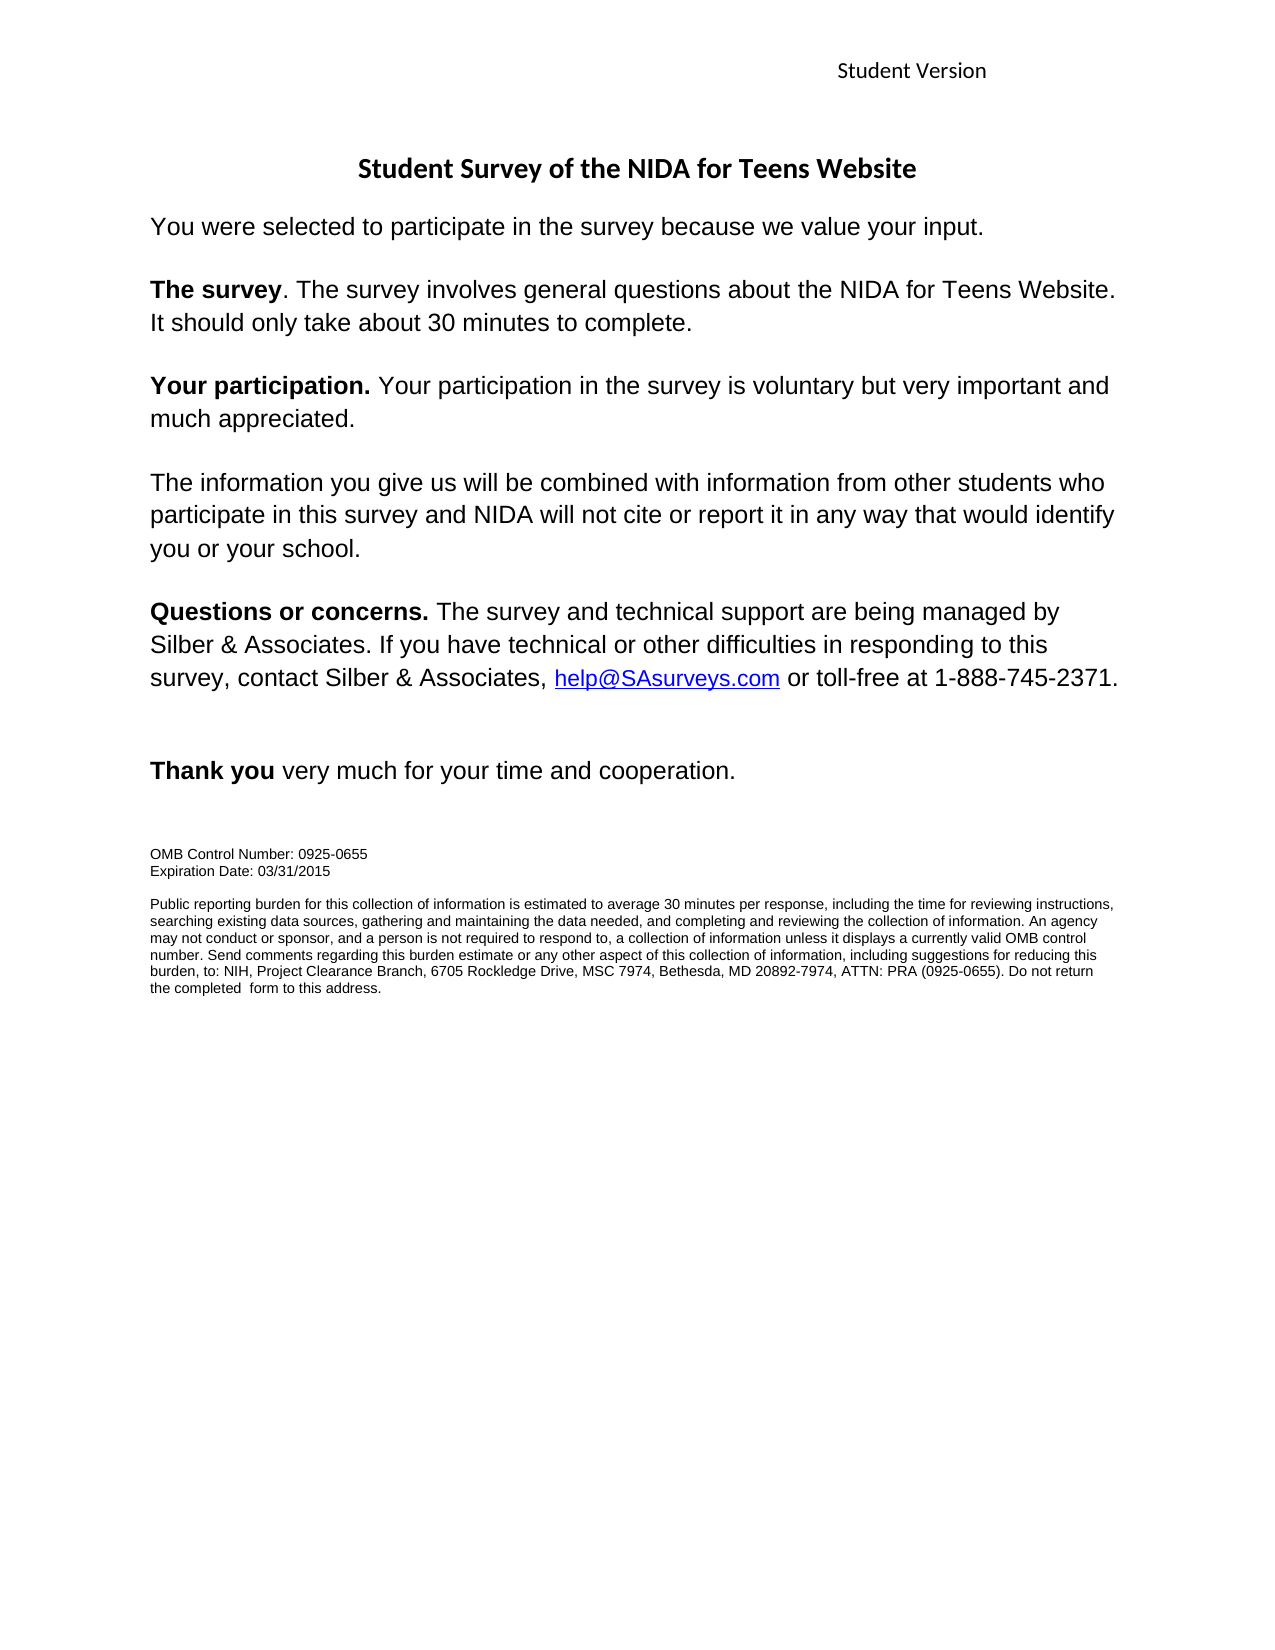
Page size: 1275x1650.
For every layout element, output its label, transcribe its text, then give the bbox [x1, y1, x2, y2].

text Public reporting burden for this collection of information is estimated to average 30 minutes per response, including the time for reviewing instructions, searching existing data sources, gathering and maintaining the data needed, and completing and reviewing the collection of information. An agency may not conduct or sponsor, and a person is not required to respond to, a collection of information unless it displays a currently valid OMB control number. Send comments regarding this burden estimate or any other aspect of this collection of information, including suggestions for reducing this burden, to: NIH, Project Clearance Branch, 6705 Rockledge Drive, MSC 7974, Bethesda, MD 20892-7974, ATTN: PRA (0925-0655). Do not return [150, 896, 1125, 980]
text the completed form to this address. [150, 980, 1125, 997]
text Student Survey of the NIDA for Teens Website [150, 150, 1125, 186]
text You were selected to participate in the survey because we value your input. The survey. The survey involves general questions about the NIDA for Teens Website. It should only take about 30 minutes to complete. Your participation. Your participation in the survey is voluntary but very important and much appreciated. The information you give us will be combined with information from other students who participate in this survey and NIDA will not cite or report it in any way that would identify you or your school. Questions or concerns. The survey and technical support are being managed by Silber & Associates. If you have technical or other difficulties in responding to this survey, contact Silber & Associates, help@SAsurveys.com or toll-free at 1-888-745-2371. Thank you very much for your time and cooperation. [150, 212, 1125, 785]
text Expiration Date: 03/31/2015 [150, 862, 1125, 879]
text OMB Control Number: 0925-0655 [150, 846, 1125, 862]
